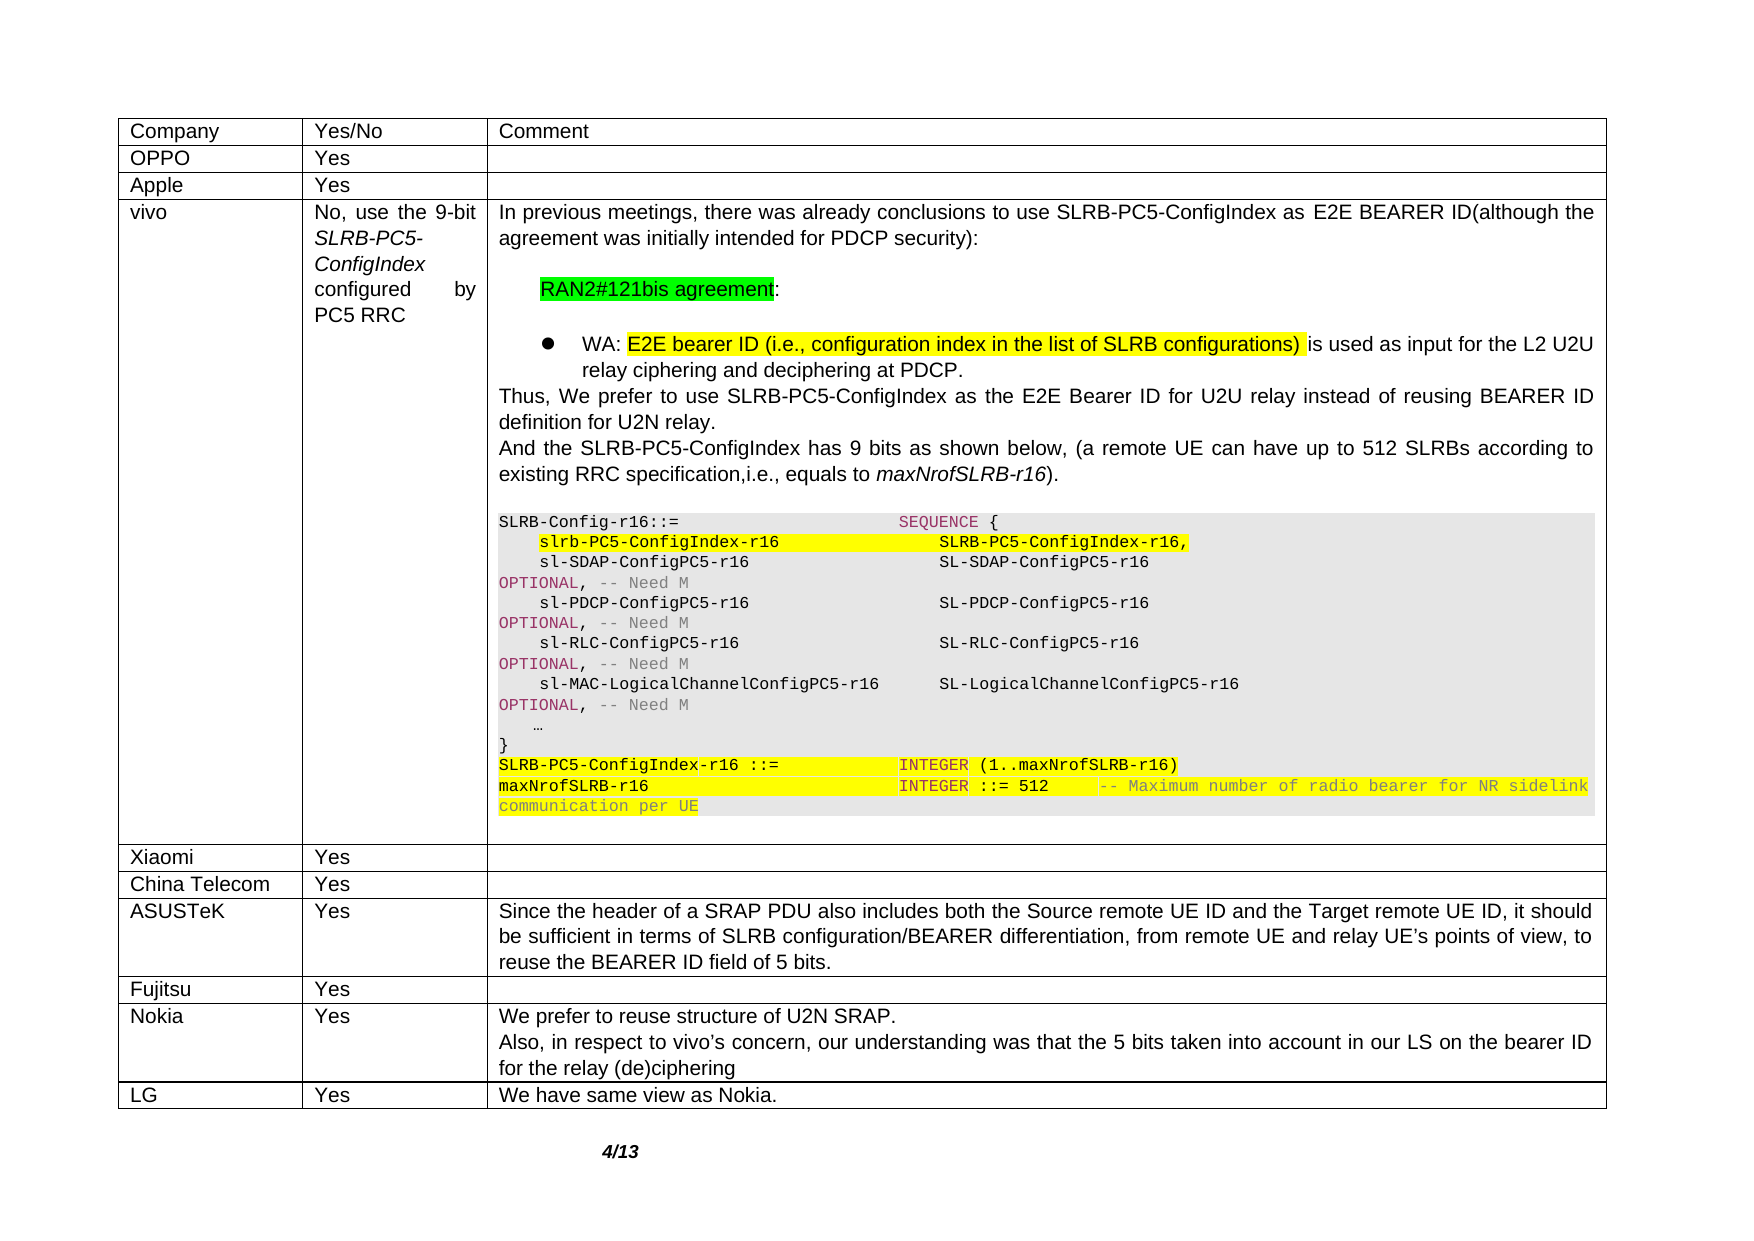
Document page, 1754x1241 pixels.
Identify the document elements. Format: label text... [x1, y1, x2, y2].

table_cell Since the header of a SRAP PDU also includes both the Source remote UE ID and the Target remote UE ID, it should be sufficient in terms of SLRB configuration/BEARER differentiation, from remote UE and relay UE’s points of view, to reuse the BEARER ID field of 5 bits. [488, 899, 1606, 976]
table_cell China Telecom [119, 872, 302, 897]
table_cell Yes [303, 899, 487, 976]
table_cell Yes [303, 845, 487, 871]
table_cell Yes [303, 173, 487, 199]
table_cell Yes [303, 872, 487, 897]
table_header Yes/No [303, 119, 487, 145]
table_cell Yes [303, 1004, 487, 1081]
table_header Comment [488, 119, 1606, 145]
table_cell Yes [303, 146, 487, 172]
table_cell LG [119, 1083, 302, 1108]
table_cell Xiaomi [119, 845, 302, 871]
table_cell We have same view as Nokia. [488, 1083, 1606, 1108]
table_cell [488, 146, 1606, 172]
table_cell Yes [303, 1083, 487, 1108]
table_cell [488, 872, 1606, 897]
table_cell Fujitsu [119, 977, 302, 1003]
table_cell ASUSTeK [119, 899, 302, 976]
table_cell [488, 977, 1606, 1003]
table_cell No, use the 9-bit SLRB-PC5-ConfigIndex configured by PC5 RRC [303, 200, 487, 844]
table_cell [488, 845, 1606, 871]
table_cell In previous meetings, there was already conclusions to use SLRB-PC5-ConfigIndex as E2E BEARER ID(although the agreement was initially intended for PDCP security): RAN2#121bis agreement: WA: E2E bearer ID (i.e., configuration index in the list of SLRB configurations) is used as input for the L2 U2U relay ciphering and deciphering at PDCP. Thus, We prefer to use SLRB-PC5-ConfigIndex as the E2E Bearer ID for U2U relay instead of reusing BEARER ID definition for U2N relay. And the SLRB-PC5-ConfigIndex has 9 bits as shown below, (a remote UE can have up to 512 SLRBs according to existing RRC specification,i.e., equals to maxNrofSLRB-r16). SLRB-Config-r16::= SEQUENCE { slrb-PC5-ConfigIndex-r16 SLRB-PC5-ConfigIndex-r16, sl-SDAP-ConfigPC5-r16 SL-SDAP-ConfigPC5-r16 OPTIONAL, -- Need M sl-PDCP-ConfigPC5-r16 SL-PDCP-ConfigPC5-r16 OPTIONAL, -- Need M sl-RLC-ConfigPC5-r16 SL-RLC-ConfigPC5-r16 OPTIONAL, -- Need M sl-MAC-LogicalChannelConfigPC5-r16 SL-LogicalChannelConfigPC5-r16 OPTIONAL, -- Need M … } SLRB-PC5-ConfigIndex-r16 ::= INTEGER (1..maxNrofSLRB-r16) maxNrofSLRB-r16 INTEGER ::= 512 -- Maximum number of radio bearer for NR sidelink communication per UE [488, 200, 1606, 844]
table_cell vivo [119, 200, 302, 844]
table_cell [488, 173, 1606, 199]
table_cell We prefer to reuse structure of U2N SRAP. Also, in respect to vivo’s concern, our understanding was that the 5 bits taken into account in our LS on the bearer ID for the relay (de)ciphering [488, 1004, 1606, 1081]
table_cell Apple [119, 173, 302, 199]
table_cell Yes [303, 977, 487, 1003]
table_header Company [119, 119, 302, 145]
table_cell OPPO [119, 146, 302, 172]
table_cell Nokia [119, 1004, 302, 1081]
